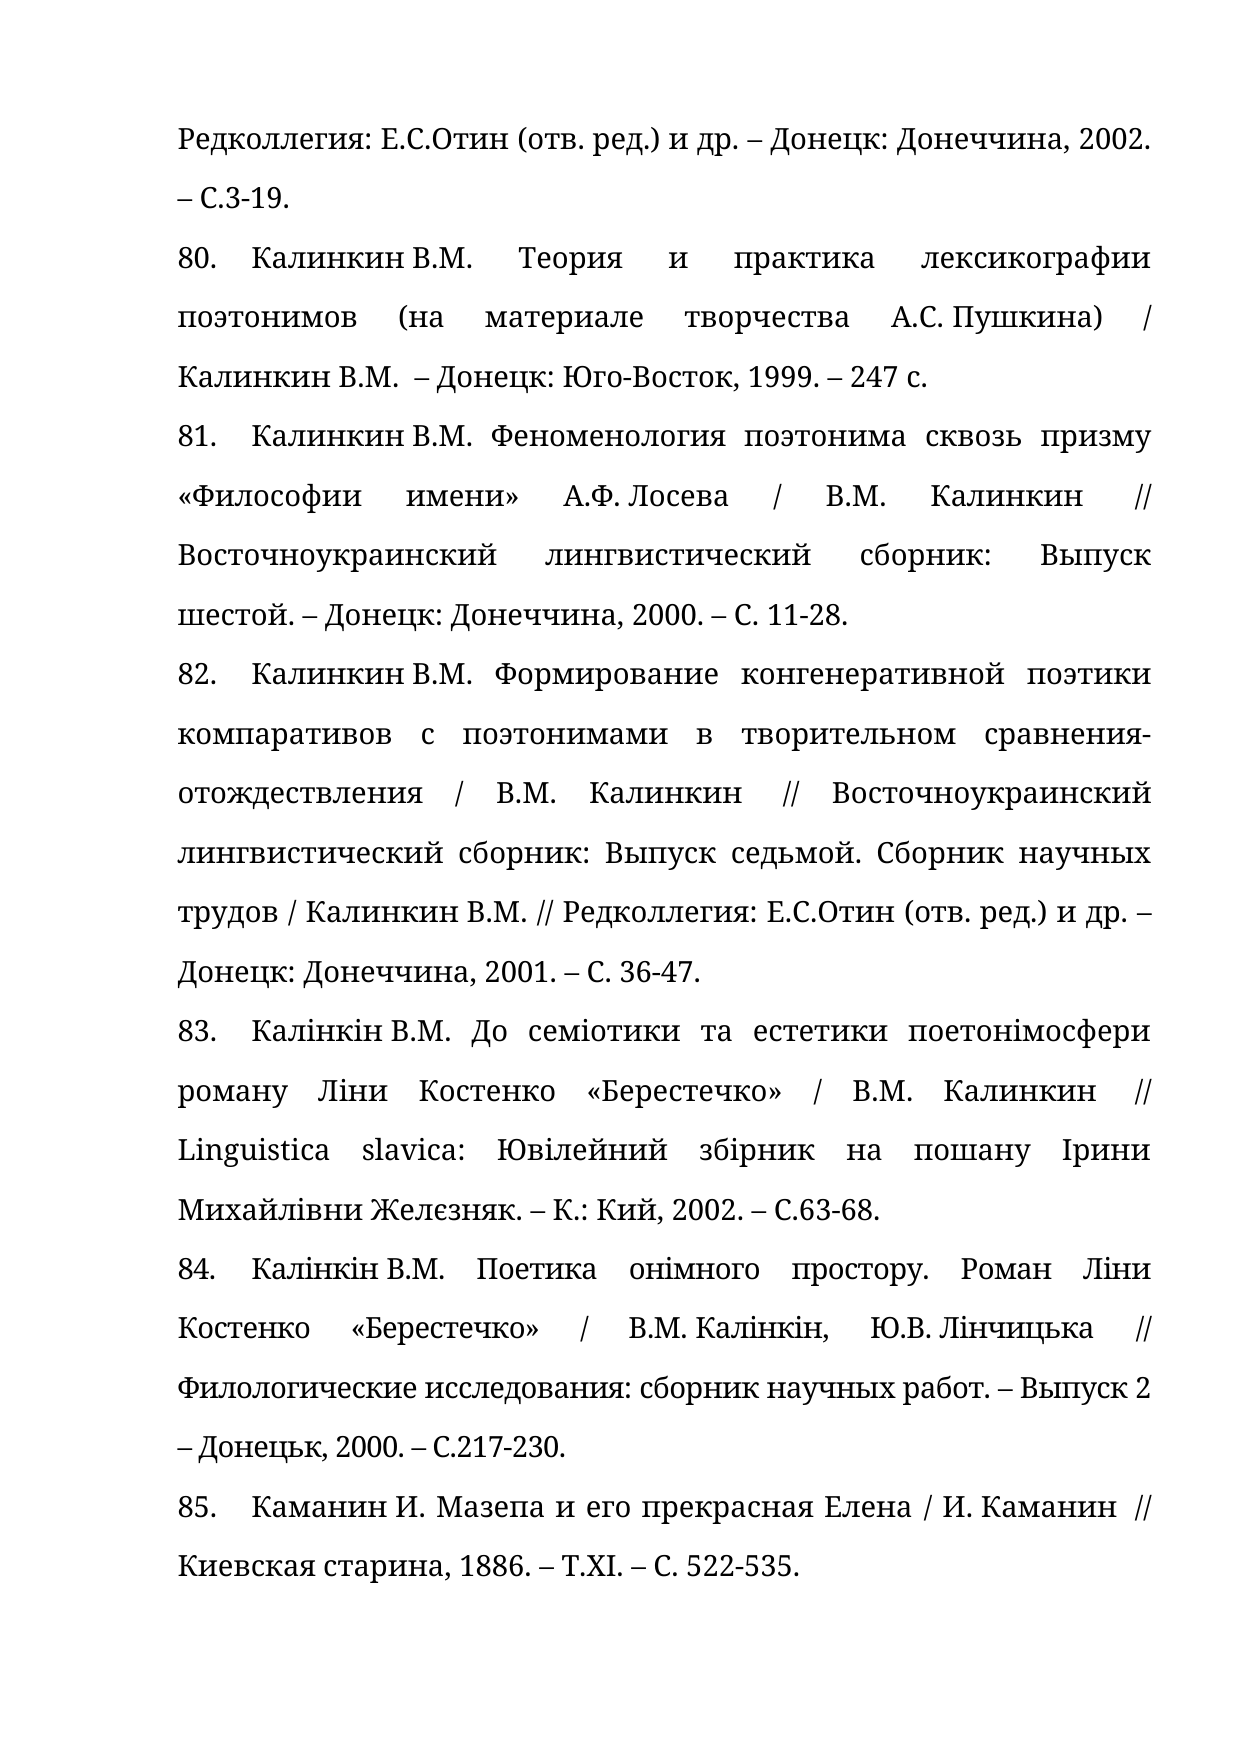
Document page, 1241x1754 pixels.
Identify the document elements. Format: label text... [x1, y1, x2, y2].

list Каманин И. Мазепа и его прекрасная Елена / И. Каманин // Киевская старина, 1886. – Т.ХІ. – С. 522-535. [177, 1486, 1152, 1585]
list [177, 118, 1152, 217]
list Калинкин В.М. Формирование конгенеративной поэтики компаративов с поэтонимами в творительном сравнения-отождествления / В.М. Калинкин // Восточноукраинский лингвистический сборник: Выпуск седьмой. Сборник научных трудов / Калинкин В.М. // Редколлегия: Е.С.Отин (отв. ред.) и др. – Донецк: Донеччина, 2001. – С. 36-47. [177, 653, 1152, 991]
list Калинкин В.М. Феноменология поэтонима сквозь призму «Философии имени» А.Ф. Лосева / В.М. Калинкин // Восточноукраинский лингвистический сборник: Выпуск шестой. – Донецк: Донеччина, 2000. – С. 11-28. [177, 416, 1152, 634]
list Калинкин В.М. Теория и практика лексикографии поэтонимов (на материале творчества А.С. Пушкина) / Калинкин В.М. – Донецк: Юго-Восток, 1999. – 247 с. [177, 237, 1152, 396]
list Калінкін В.М. До семіотики та естетики поетонімосфери роману Ліни Костенко «Берестечко» / В.М. Калинкин // Linguistica slavica: Ювілейний збірник на пошану Ірини Михайлівни Желєзняк. – К.: Кий, 2002. – С.63-68. [177, 1010, 1152, 1228]
list Калінкін В.М. Поетика онімного простору. Роман Ліни Костенко «Берестечко» / В.М. Калінкін, Ю.В. Лінчицька // Филологические исследования: сборник научных работ. – Выпуск 2 – Донецьк, 2000. – С.217-230. [177, 1248, 1152, 1466]
